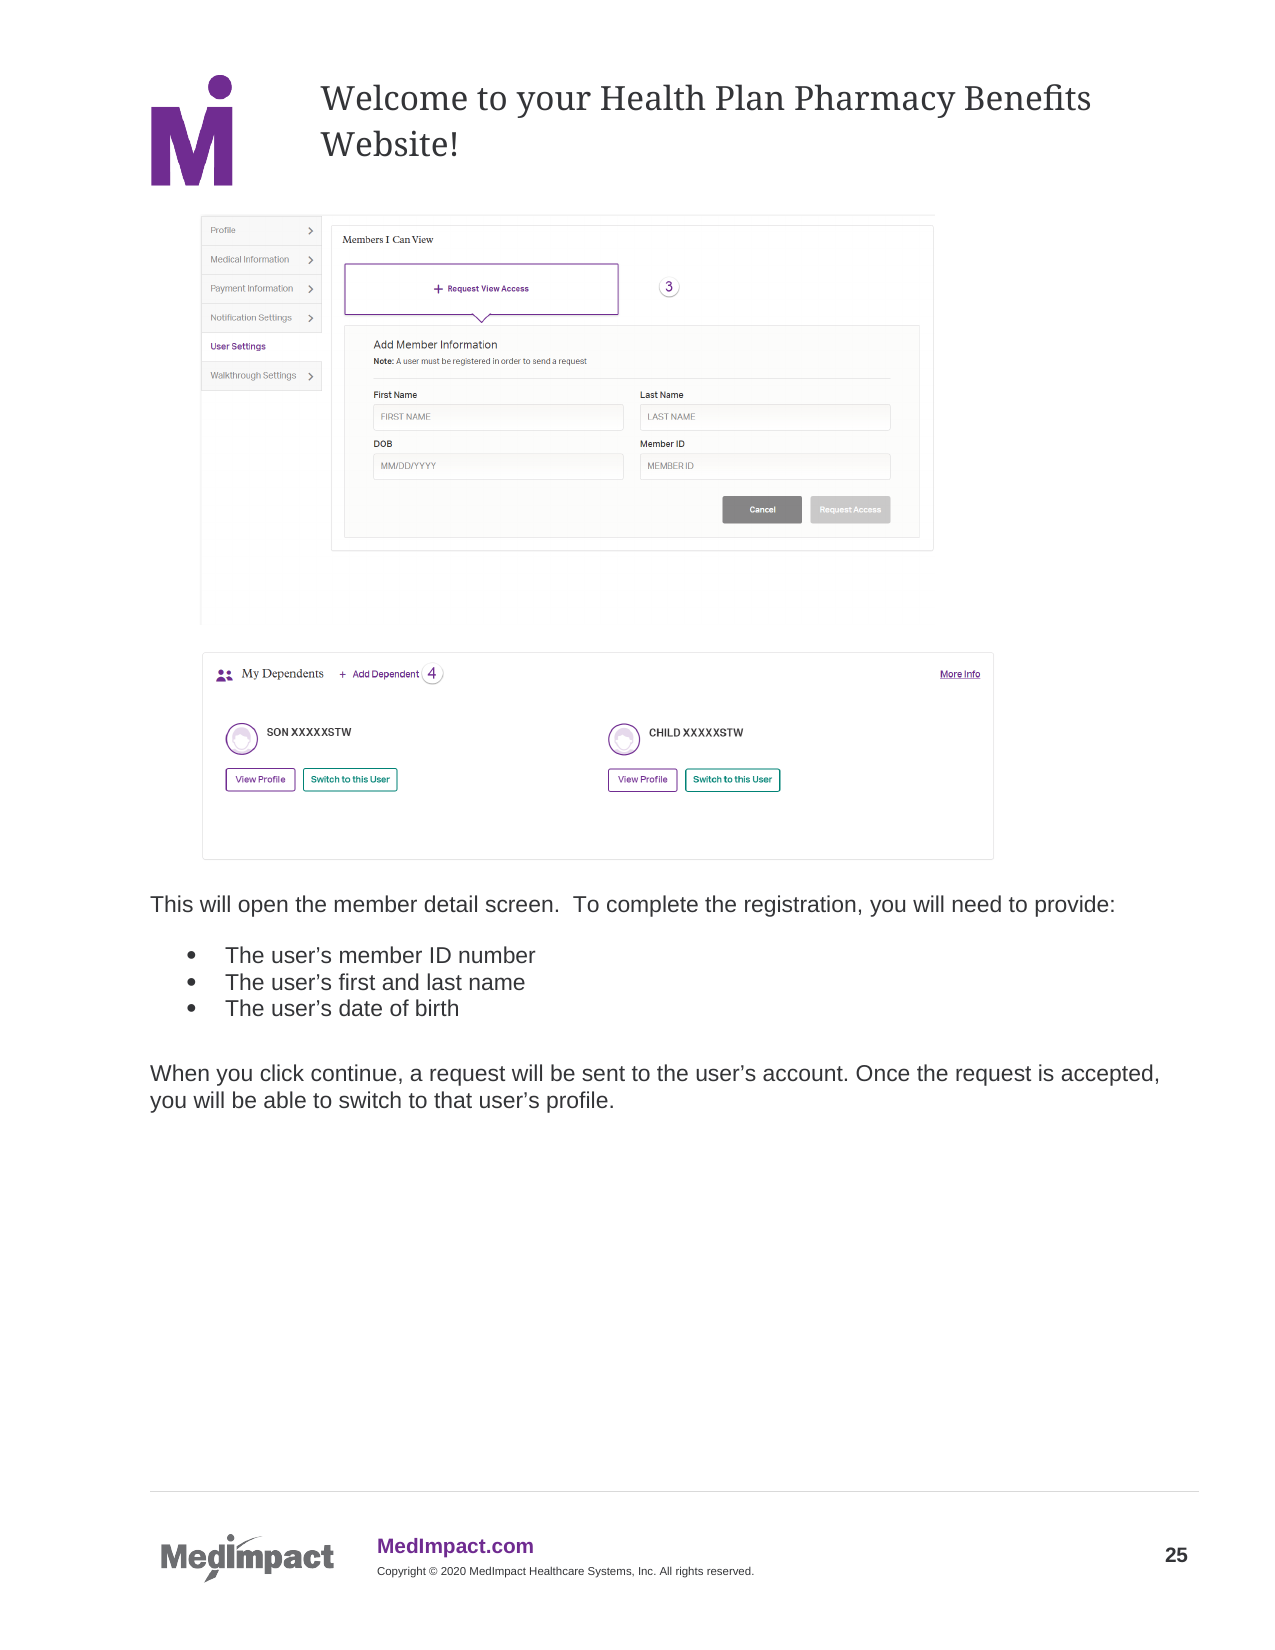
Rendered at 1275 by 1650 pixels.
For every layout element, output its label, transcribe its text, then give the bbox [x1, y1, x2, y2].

text This will open the member detail screen. To complete the registration, you will need to provide: [150, 891, 1200, 917]
picture [199, 649, 996, 866]
picture [161, 1534, 334, 1583]
picture [199, 214, 935, 625]
picture [151, 75, 233, 186]
list The user’s member ID number [187, 942, 1200, 969]
list The user’s date of birth [187, 995, 1200, 1021]
text When you click continue, a request will be sent to the user’s account. Once the request is accepted, you will be able to switch to that user’s profile. [150, 1060, 1200, 1113]
list The user’s first and last name [187, 969, 1200, 995]
